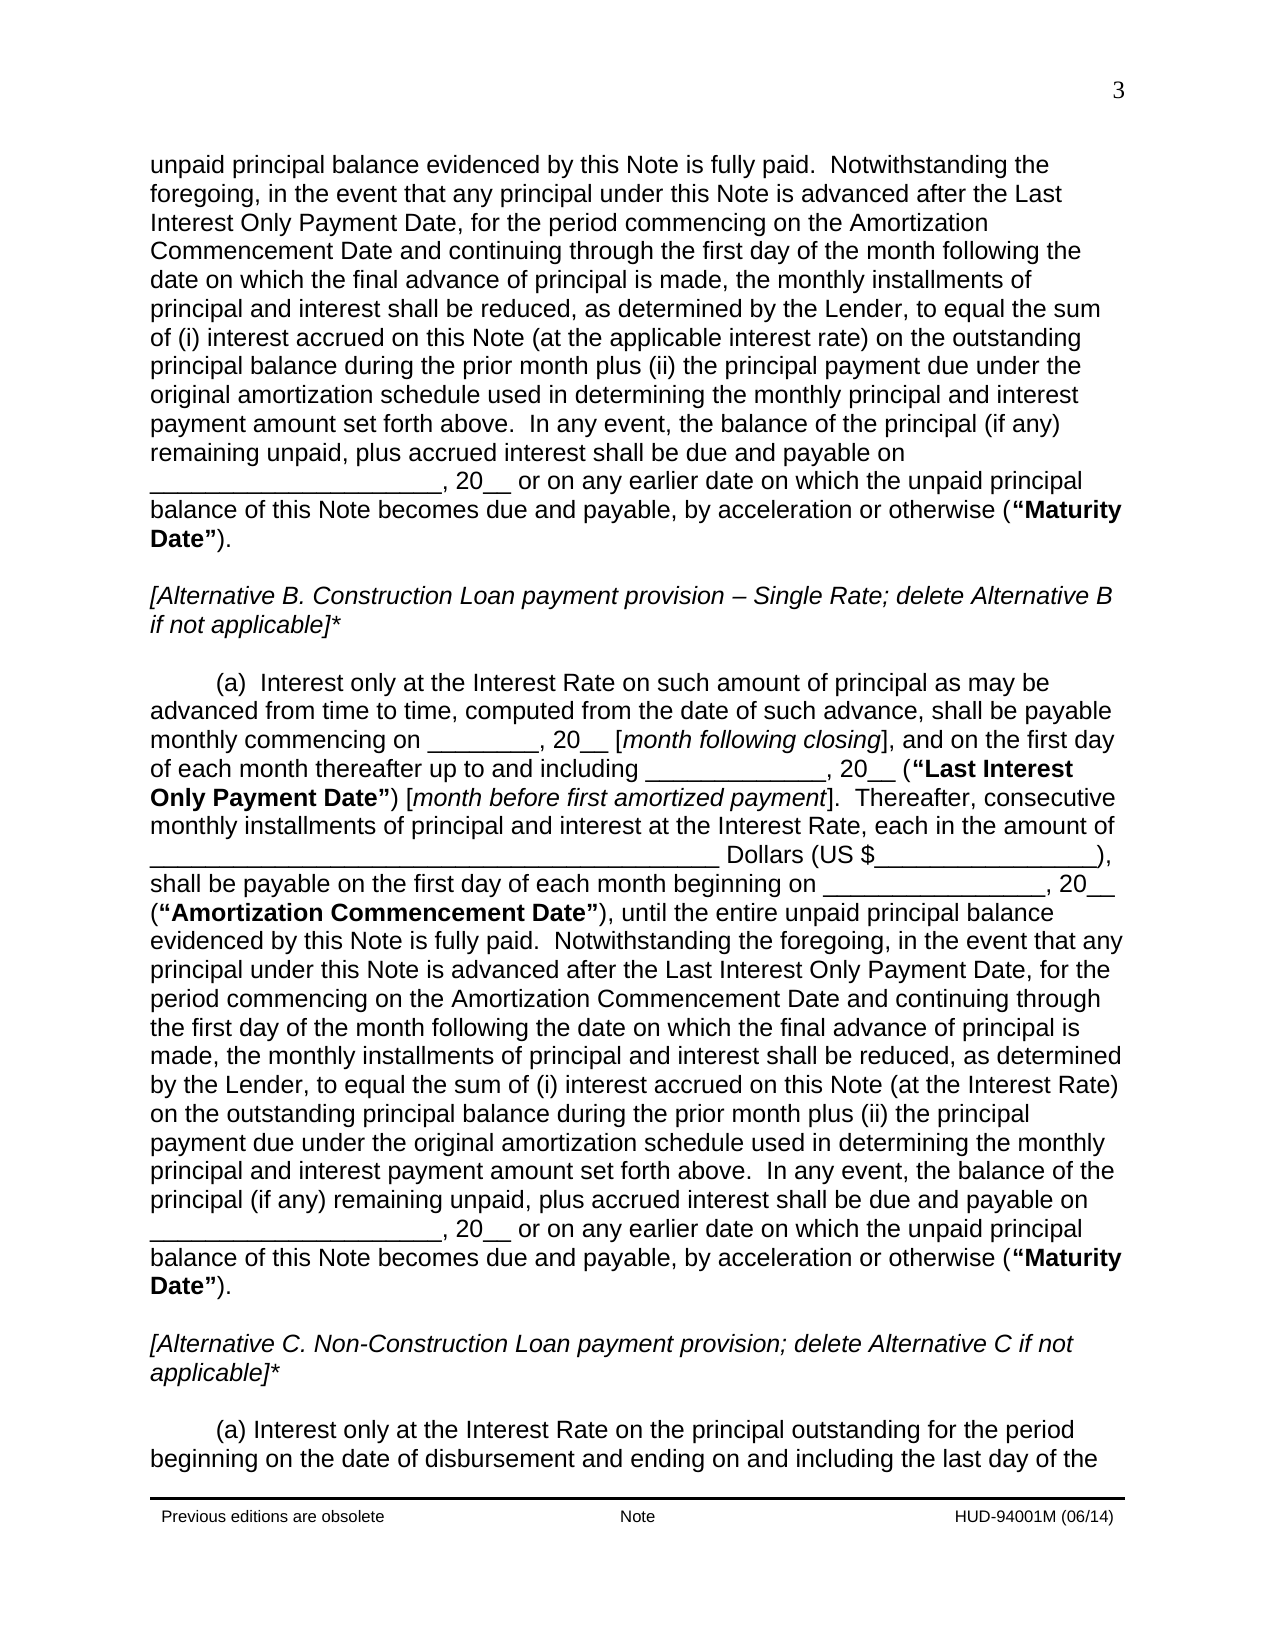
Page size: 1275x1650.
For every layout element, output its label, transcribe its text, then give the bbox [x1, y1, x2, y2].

text [Alternative C. Non-Construction Loan payment provision; delete Alternative C if not applicable]* [150, 1329, 1125, 1386]
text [150, 150, 1125, 552]
text (a) Interest only at the Interest Rate on such amount of principal as may be advanced from time to time, computed from the date of such advance, shall be payable monthly commencing on ________, 20__ [month following closing], and on the first day of each month thereafter up to and including _____________, 20__ (“Last Interest Only Payment Date”) [month before first amortized payment]. Thereafter, consecutive monthly installments of principal and interest at the Interest Rate, each in the amount of _________________________________________ Dollars (US $________________), shall be payable on the first day of each month beginning on ________________, 20__ (“Amortization Commencement Date”), until the entire unpaid principal balance evidenced by this Note is fully paid. Notwithstanding the foregoing, in the event that any principal under this Note is advanced after the Last Interest Only Payment Date, for the period commencing on the Amortization Commencement Date and continuing through the first day of the month following the date on which the final advance of principal is made, the monthly installments of principal and interest shall be reduced, as determined by the Lender, to equal the sum of (i) interest accrued on this Note (at the Interest Rate) on the outstanding principal balance during the prior month plus (ii) the principal payment due under the original amortization schedule used in determining the monthly principal and interest payment amount set forth above. In any event, the balance of the principal (if any) remaining unpaid, plus accrued interest shall be due and payable on _____________________, 20__ or on any earlier date on which the unpaid principal balance of this Note becomes due and payable, by acceleration or otherwise (“Maturity Date”). [150, 667, 1125, 1300]
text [150, 1415, 1125, 1472]
text [Alternative B. Construction Loan payment provision – Single Rate; delete Alternative B if not applicable]* [150, 581, 1125, 639]
